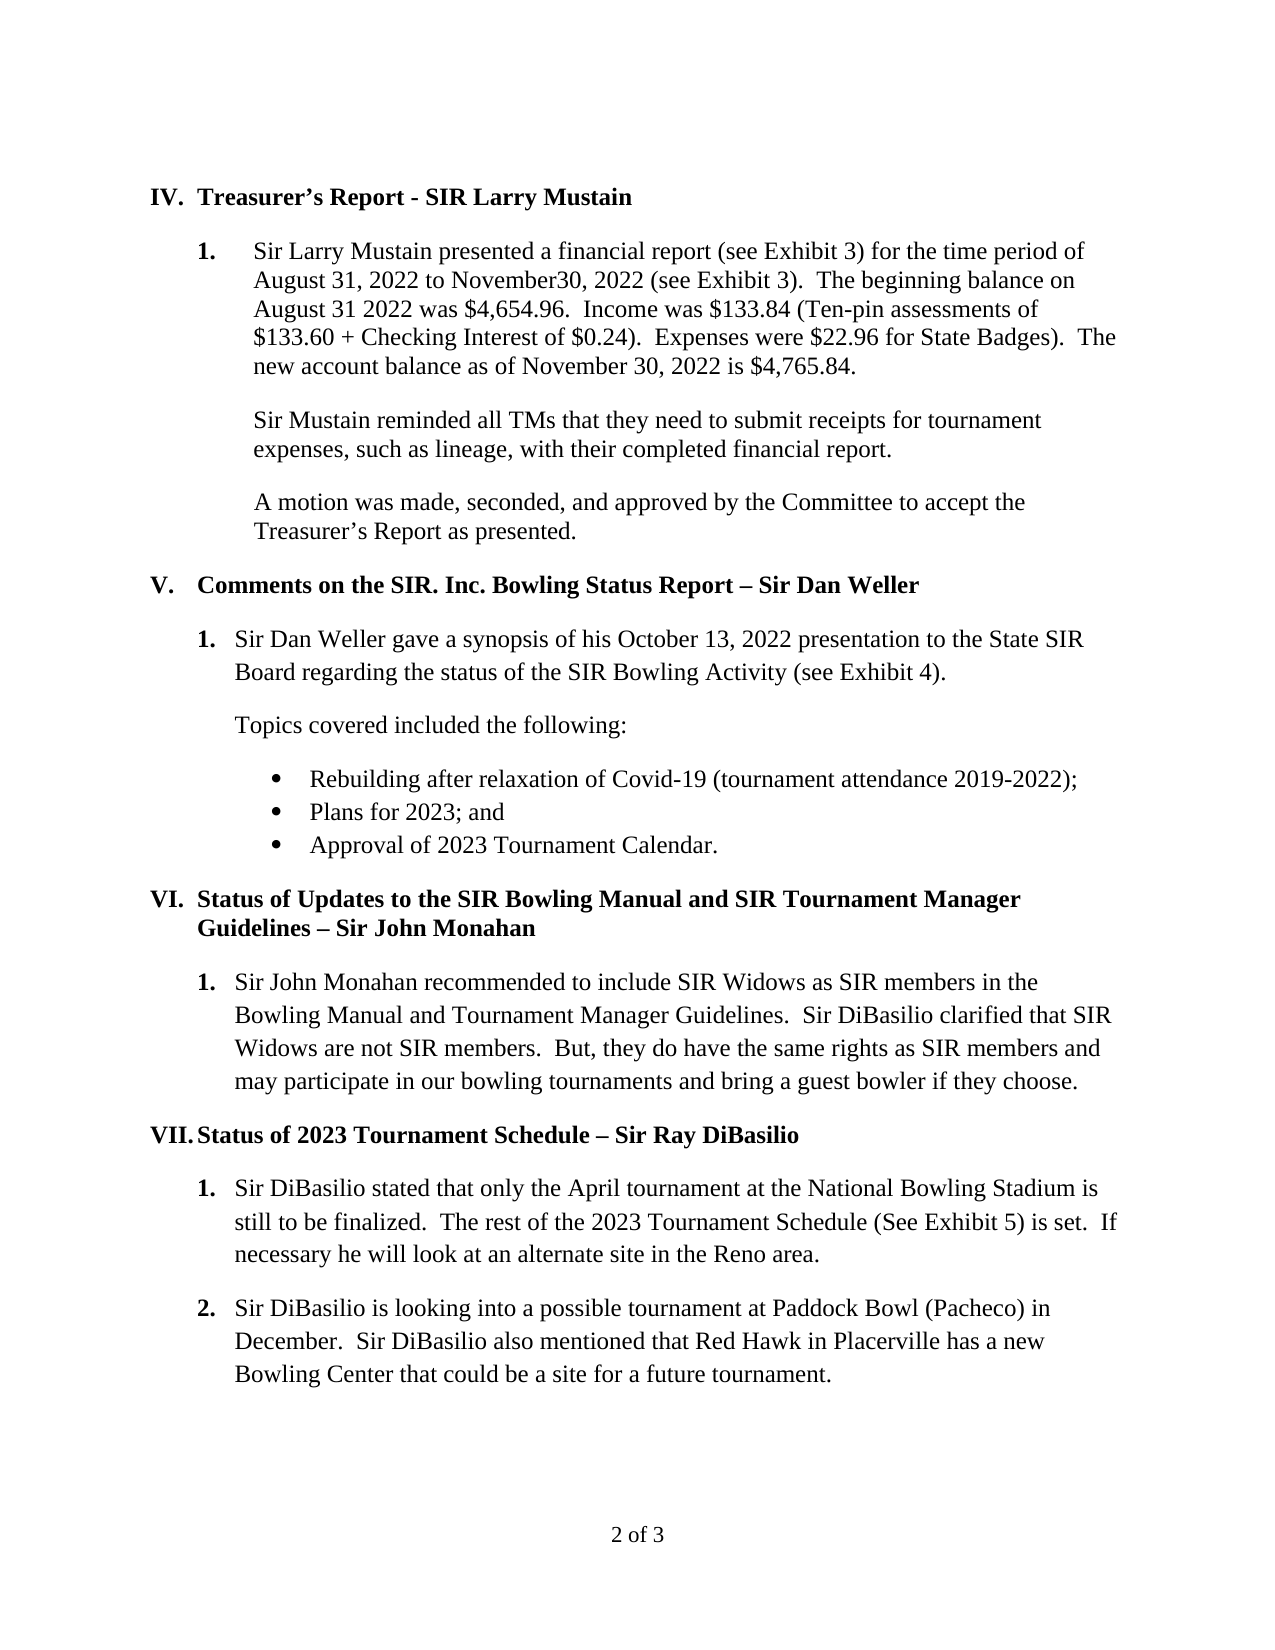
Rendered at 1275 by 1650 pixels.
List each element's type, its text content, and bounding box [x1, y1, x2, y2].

text Sir Mustain reminded all TMs that they need to submit receipts for tournament expenses, such as lineage, with their completed financial report. [253, 405, 1125, 462]
text 1. Sir Larry Mustain presented a financial report (see Exhibit 3) for the time period of August 31, 2022 to November30, 2022 (see Exhibit 3). The beginning balance on August 31 2022 was $4,654.96. Income was $133.84 (Ten-pin assessments of $133.60 + Checking Interest of $0.24). Expenses were $22.96 for State Badges). The new account balance as of November 30, 2022 is $4,765.84. [197, 236, 1125, 380]
text IV. Treasurer’s Report - SIR Larry Mustain [150, 182, 1125, 211]
text 1. Sir John Monahan recommended to include SIR Widows as SIR members in the Bowling Manual and Tournament Manager Guidelines. Sir DiBasilio clarified that SIR Widows are not SIR members. But, they do have the same rights as SIR members and may participate in our bowling tournaments and bring a guest bowler if they choose. [197, 967, 1125, 1095]
text V. Comments on the SIR. Inc. Bowling Status Report – Sir Dan Weller [150, 570, 1125, 599]
text 1. Sir Dan Weller gave a synopsis of his October 13, 2022 presentation to the State SIR Board regarding the status of the SIR Bowling Activity (see Exhibit 4). [197, 624, 1125, 686]
text 2. Sir DiBasilio is looking into a possible tournament at Paddock Bowl (Pacheco) in December. Sir DiBasilio also mentioned that Red Hawk in Placerville has a new Bowling Center that could be a site for a future tournament. [197, 1293, 1125, 1388]
text A motion was made, seconded, and approved by the Committee to accept the Treasurer’s Report as presented. [253, 487, 1125, 545]
text Topics covered included the following: [234, 711, 1125, 739]
list Rebuilding after relaxation of Covid-19 (tournament attendance 2019-2022); [272, 764, 1125, 793]
text VII. Status of 2023 Tournament Schedule – Sir Ray DiBasilio [150, 1120, 1125, 1148]
text VI. Status of Updates to the SIR Bowling Manual and SIR Tournament Manager Guidelines – Sir John Monahan [150, 884, 1125, 942]
list Plans for 2023; and [272, 797, 1125, 826]
text 1. Sir DiBasilio stated that only the April tournament at the National Bowling Stadium is still to be finalized. The rest of the 2023 Tournament Schedule (See Exhibit 5) is set. If necessary he will look at an alternate site in the Reno area. [197, 1173, 1125, 1268]
list Approval of 2023 Tournament Calendar. [272, 831, 1125, 859]
